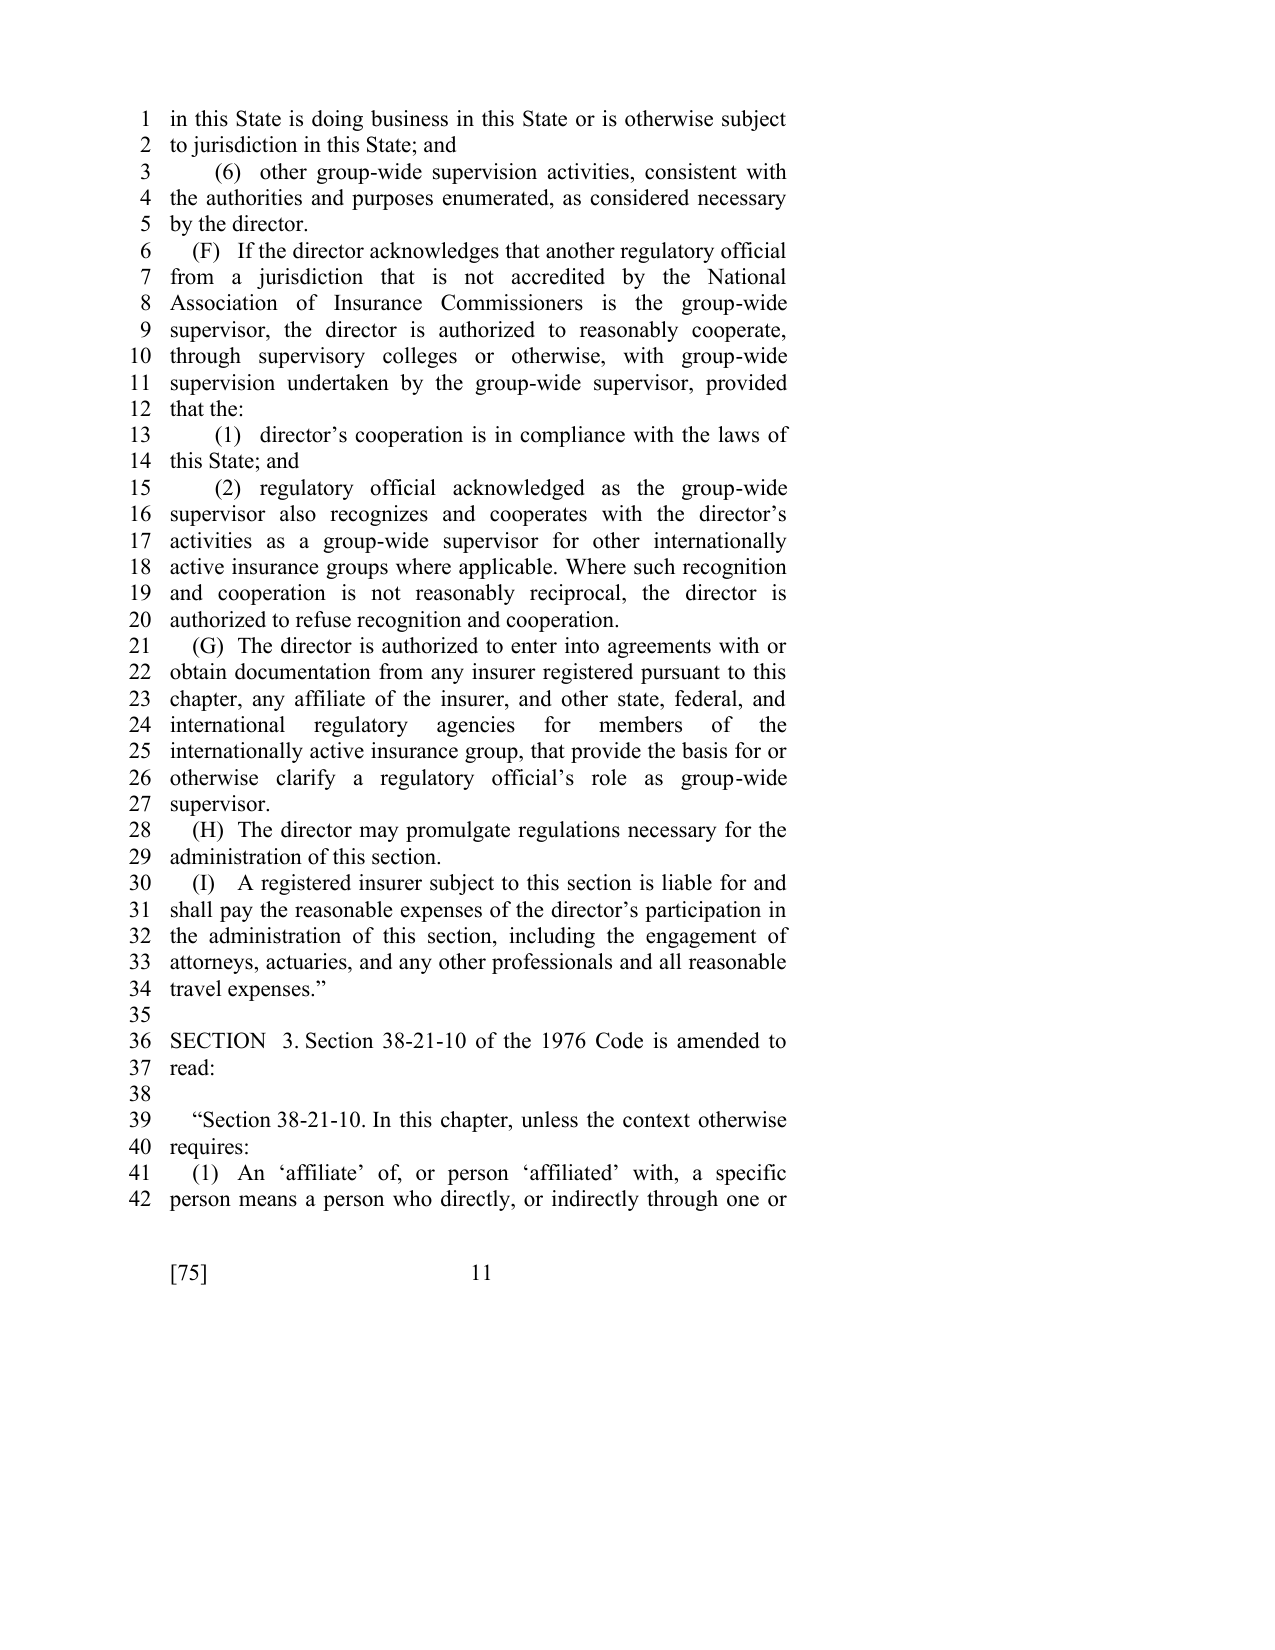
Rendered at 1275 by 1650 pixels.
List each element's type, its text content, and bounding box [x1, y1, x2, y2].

text (I) A registered insurer subject to this section is liable for and shall pay the reasonable expenses of the director’s participation in the administration of this section, including the engagement of attorneys, actuaries, and any other professionals and all reasonable travel expenses.” [169, 869, 787, 1001]
text (G) The director is authorized to enter into agreements with or obtain documentation from any insurer registered pursuant to this chapter, any affiliate of the insurer, and other state, federal, and international regulatory agencies for members of the internationally active insurance group, that provide the basis for or otherwise clarify a regulatory official’s role as group-wide supervisor. [169, 632, 787, 817]
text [169, 1159, 787, 1212]
text (H) The director may promulgate regulations necessary for the administration of this section. [169, 817, 787, 869]
text (F) If the director acknowledges that another regulatory official from a jurisdiction that is not accredited by the National Association of Insurance Commissioners is the group-wide supervisor, the director is authorized to reasonably cooperate, through supervisory colleges or otherwise, with group-wide supervision undertaken by the group-wide supervisor, provided that the: [169, 237, 787, 421]
text (6) other group-wide supervision activities, consistent with the authorities and purposes enumerated, as considered necessary by the director. [169, 158, 787, 237]
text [169, 105, 787, 158]
text “Section 38-21-10. In this chapter, unless the context otherwise requires: [169, 1106, 787, 1159]
text (1) director’s cooperation is in compliance with the laws of this State; and [169, 421, 787, 474]
text SECTION 3. Section 38-21-10 of the 1976 Code is amended to read: [169, 1027, 787, 1080]
text (2) regulatory official acknowledged as the group-wide supervisor also recognizes and cooperates with the director’s activities as a group-wide supervisor for other internationally active insurance groups where applicable. Where such recognition and cooperation is not reasonably reciprocal, the director is authorized to refuse recognition and cooperation. [169, 474, 787, 632]
